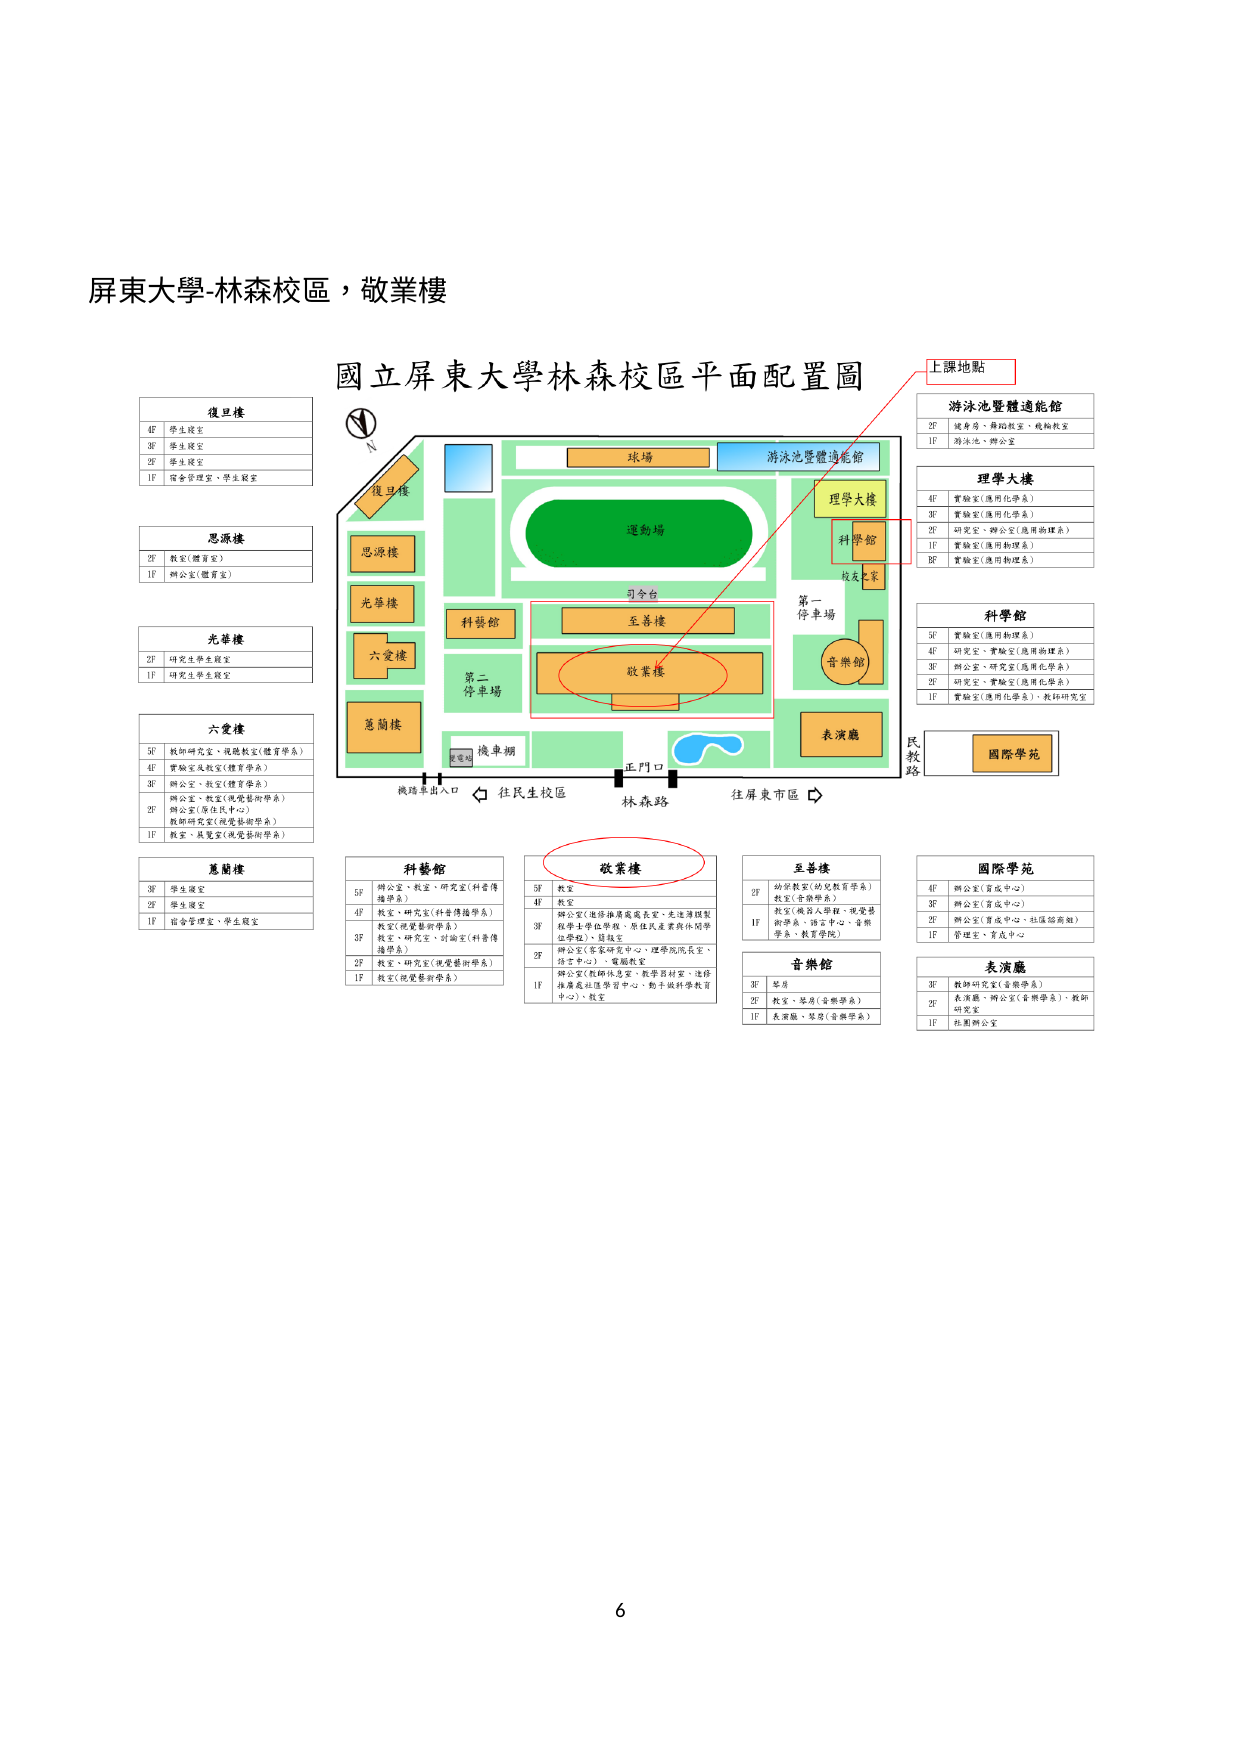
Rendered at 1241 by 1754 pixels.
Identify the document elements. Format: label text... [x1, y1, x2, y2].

text 屏東大學-林森校區，敬業樓 [89, 246, 1152, 330]
picture [88, 330, 1152, 1083]
